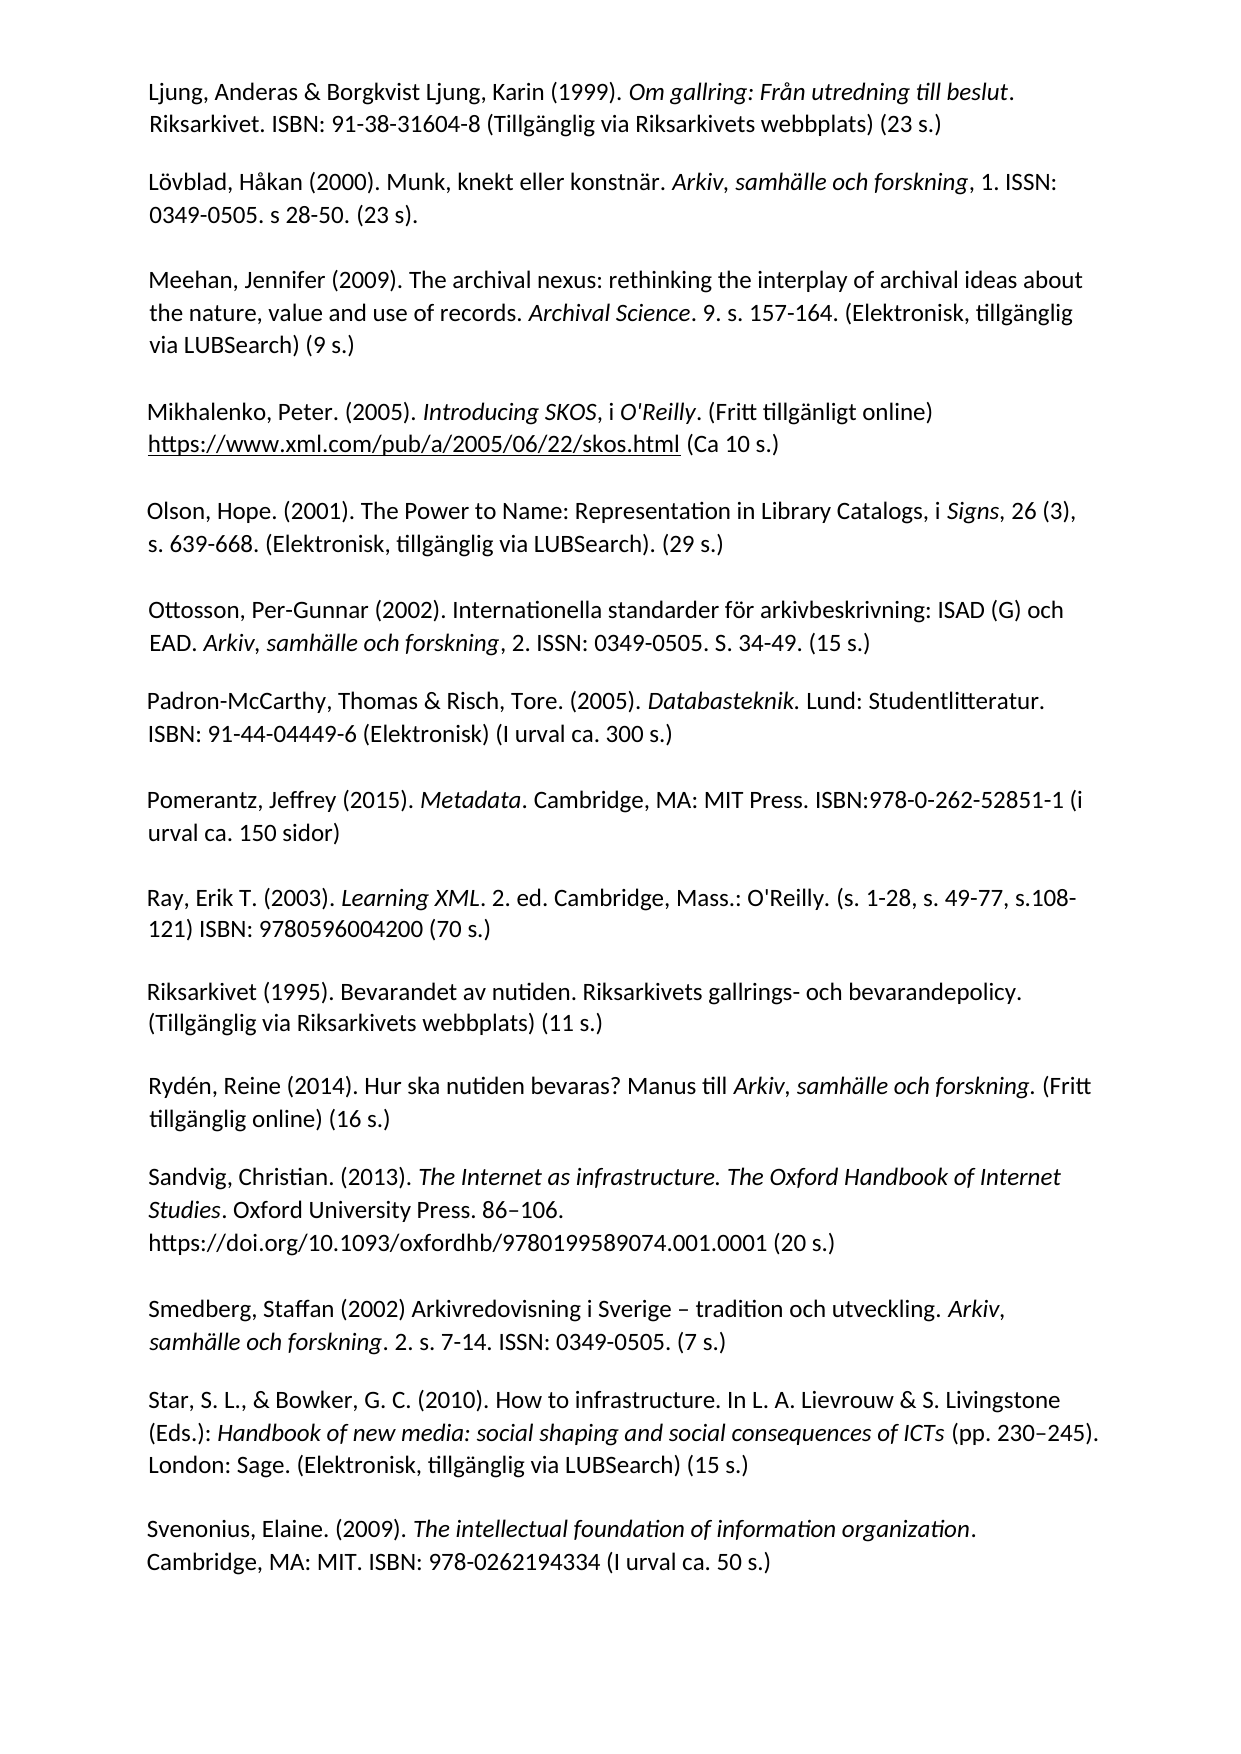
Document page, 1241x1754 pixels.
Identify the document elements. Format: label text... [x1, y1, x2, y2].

text Ray, Erik T. (2003). Learning XML. 2. ed. Cambridge, Mass.: O'Reilly. (s. 1-28, s. 49-77, s.108-121) ISBN: 9780596004200 (70 s.) [147, 882, 1084, 944]
text Pomerantz, Jeffrey (2015). Metadata. Cambridge, MA: MIT Press. ISBN:978-0-262-52851-1 (i urval ca. 150 sidor) [147, 785, 1092, 848]
text Star, S. L., & Bowker, G. C. (2010). How to infrastructure. In L. A. Lievrouw & S. Livingstone (Eds.): Handbook of new media: social shaping and social consequences of ICTs (pp. 230–245). London: Sage. (Elektronisk, tillgänglig via LUBSearch) (15 s.) [148, 1384, 1101, 1480]
text Smedberg, Staffan (2002) Arkivredovisning i Sverige – tradition och utveckling. Arkiv, samhälle och forskning. 2. s. 7-14. ISSN: 0349-0505. (7 s.) [148, 1293, 1101, 1356]
text Svenonius, Elaine. (2009). The intellectual foundation of information organization. [147, 1513, 1082, 1544]
text Padron-McCarthy, Thomas & Risch, Tore. (2005). Databasteknik. Lund: Studentlitteratur. ISBN: 91-44-04449-6 (Elektronisk) (I urval ca. 300 s.) [147, 685, 1092, 749]
text Riksarkivet (1995). Bevarandet av nutiden. Riksarkivets gallrings- och bevarandepolicy. (Tillgänglig via Riksarkivets webbplats) (11 s.) [147, 976, 1084, 1038]
text Ljung, Anderas & Borgkvist Ljung, Karin (1999). Om gallring: Från utredning till beslut. Riksarkivet. ISBN: 91-38-31604-8 (Tillgänglig via Riksarkivets webbplats) (23 s.) [148, 76, 1101, 139]
text Ottosson, Per-Gunnar (2002). Internationella standarder för arkivbeskrivning: ISAD (G) och EAD. Arkiv, samhälle och forskning, 2. ISSN: 0349-0505. S. 34-49. (15 s.) [148, 594, 1101, 658]
text Olson, Hope. (2001). The Power to Name: Representation in Library Catalogs, i Signs, 26 (3), s. 639-668. (Elektronisk, tillgänglig via LUBSearch). (29 s.) [147, 495, 1092, 558]
text Mikhalenko, Peter. (2005). Introducing SKOS, i O'Reilly. (Fritt tillgänligt online) https://www.xml.com/pub/a/2005/06/22/skos.html (Ca 10 s.) [147, 396, 1092, 459]
text Sandvig, Christian. (2013). The Internet as infrastructure. The Oxford Handbook of Internet Studies. Oxford University Press. 86–106. https://doi.org/10.1093/oxfordhb/9780199589074.001.0001 (20 s.) [148, 1161, 1101, 1258]
text Rydén, Reine (2014). Hur ska nutiden bevaras? Manus till Arkiv, samhälle och forskning. (Fritt tillgänglig online) (16 s.) [148, 1070, 1101, 1134]
text Meehan, Jennifer (2009). The archival nexus: rethinking the interplay of archival ideas about the nature, value and use of records. Archival Science. 9. s. 157-164. (Elektronisk, tillgänglig via LUBSearch) (9 s.) [148, 264, 1101, 360]
text Lövblad, Håkan (2000). Munk, knekt eller konstnär. Arkiv, samhälle och forskning, 1. ISSN: 0349-0505. s 28-50. (23 s). [148, 167, 1101, 230]
text Cambridge, MA: MIT. ISBN: 978-0262194334 (I urval ca. 50 s.) [147, 1546, 1092, 1577]
